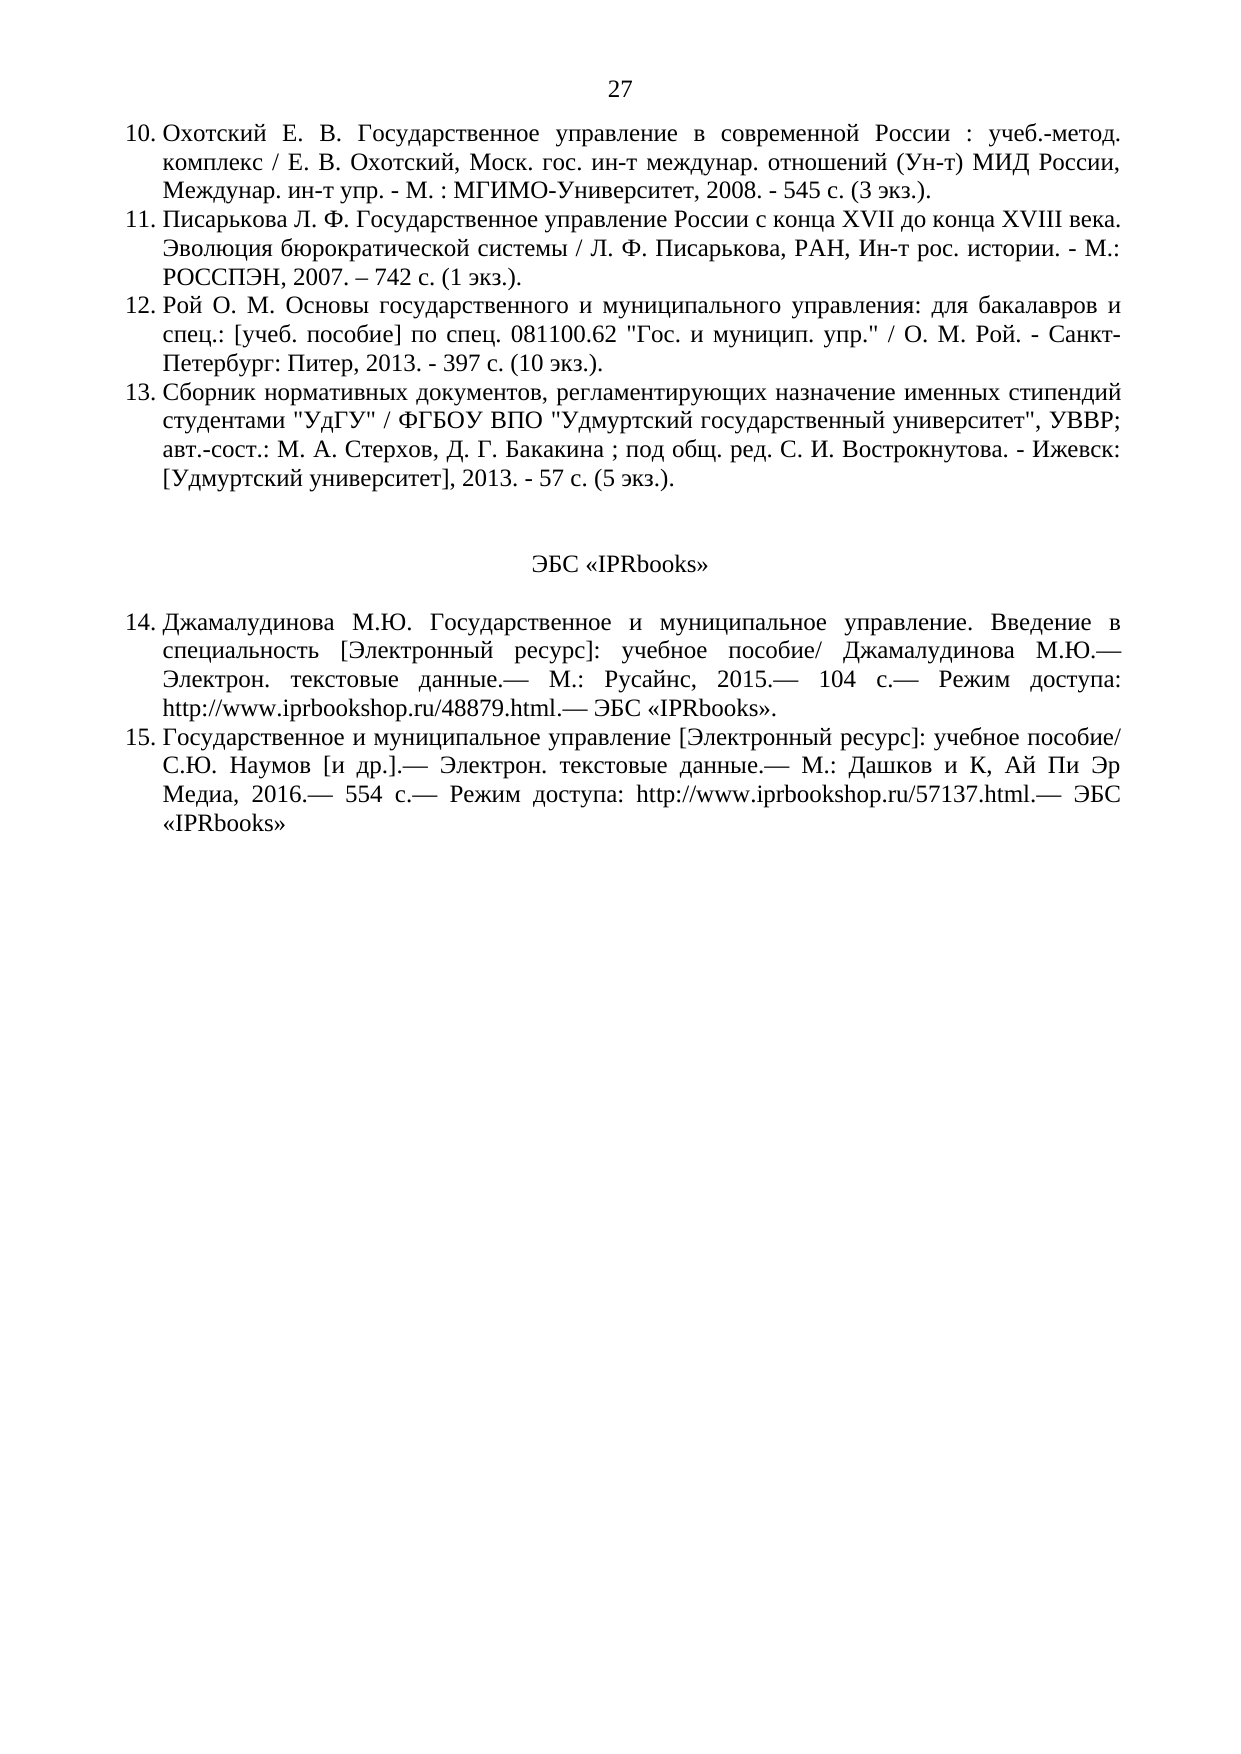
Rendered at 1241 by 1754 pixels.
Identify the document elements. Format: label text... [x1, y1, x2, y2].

list Сборник нормативных документов, регламентирующих назначение именных стипендий студентами "УдГУ" / ФГБОУ ВПО "Удмуртский государственный университет", УВВР; авт.-сост.: М. А. Стерхов, Д. Г. Бакакина ; под общ. ред. С. И. Вострокнутова. - Ижевск: [Удмуртский университет], 2013. - 57 с. (5 экз.). [125, 377, 1122, 492]
list Охотский Е. В. Государственное управление в современной России : учеб.-метод. комплекс / Е. В. Охотский, Моск. гос. ин-т междунар. отношений (Ун-т) МИД России, Междунар. ин-т упр. - М. : МГИМО-Университет, 2008. - 545 с. (3 экз.). [125, 118, 1122, 204]
list Джамалудинова М.Ю. Государственное и муниципальное управление. Введение в специальность [Электронный ресурс]: учебное пособие/ Джамалудинова М.Ю.— Электрон. текстовые данные.— М.: Русайнс, 2015.— 104 c.— Режим доступа: http://www.iprbookshop.ru/48879.html.— ЭБС «IPRbooks». [125, 607, 1122, 722]
list Писарькова Л. Ф. Государственное управление России с конца XVII до конца XVIII века. Эволюция бюрократической системы / Л. Ф. Писарькова, РАН, Ин-т рос. истории. - М.: РОССПЭН, 2007. – 742 с. (1 экз.). [125, 204, 1122, 291]
list Государственное и муниципальное управление [Электронный ресурс]: учебное пособие/ С.Ю. Наумов [и др.].— Электрон. текстовые данные.— М.: Дашков и К, Ай Пи Эр Медиа, 2016.— 554 c.— Режим доступа: http://www.iprbookshop.ru/57137.html.— ЭБС «IPRbooks» [125, 722, 1122, 837]
list Рой О. М. Основы государственного и муниципального управления: для бакалавров и спец.: [учеб. пособие] по спец. 081100.62 "Гос. и муницип. упр." / О. М. Рой. - Санкт-Петербург: Питер, 2013. - 397 с. (10 экз.). [125, 291, 1122, 377]
text ЭБС «IPRbooks» [118, 549, 1122, 578]
